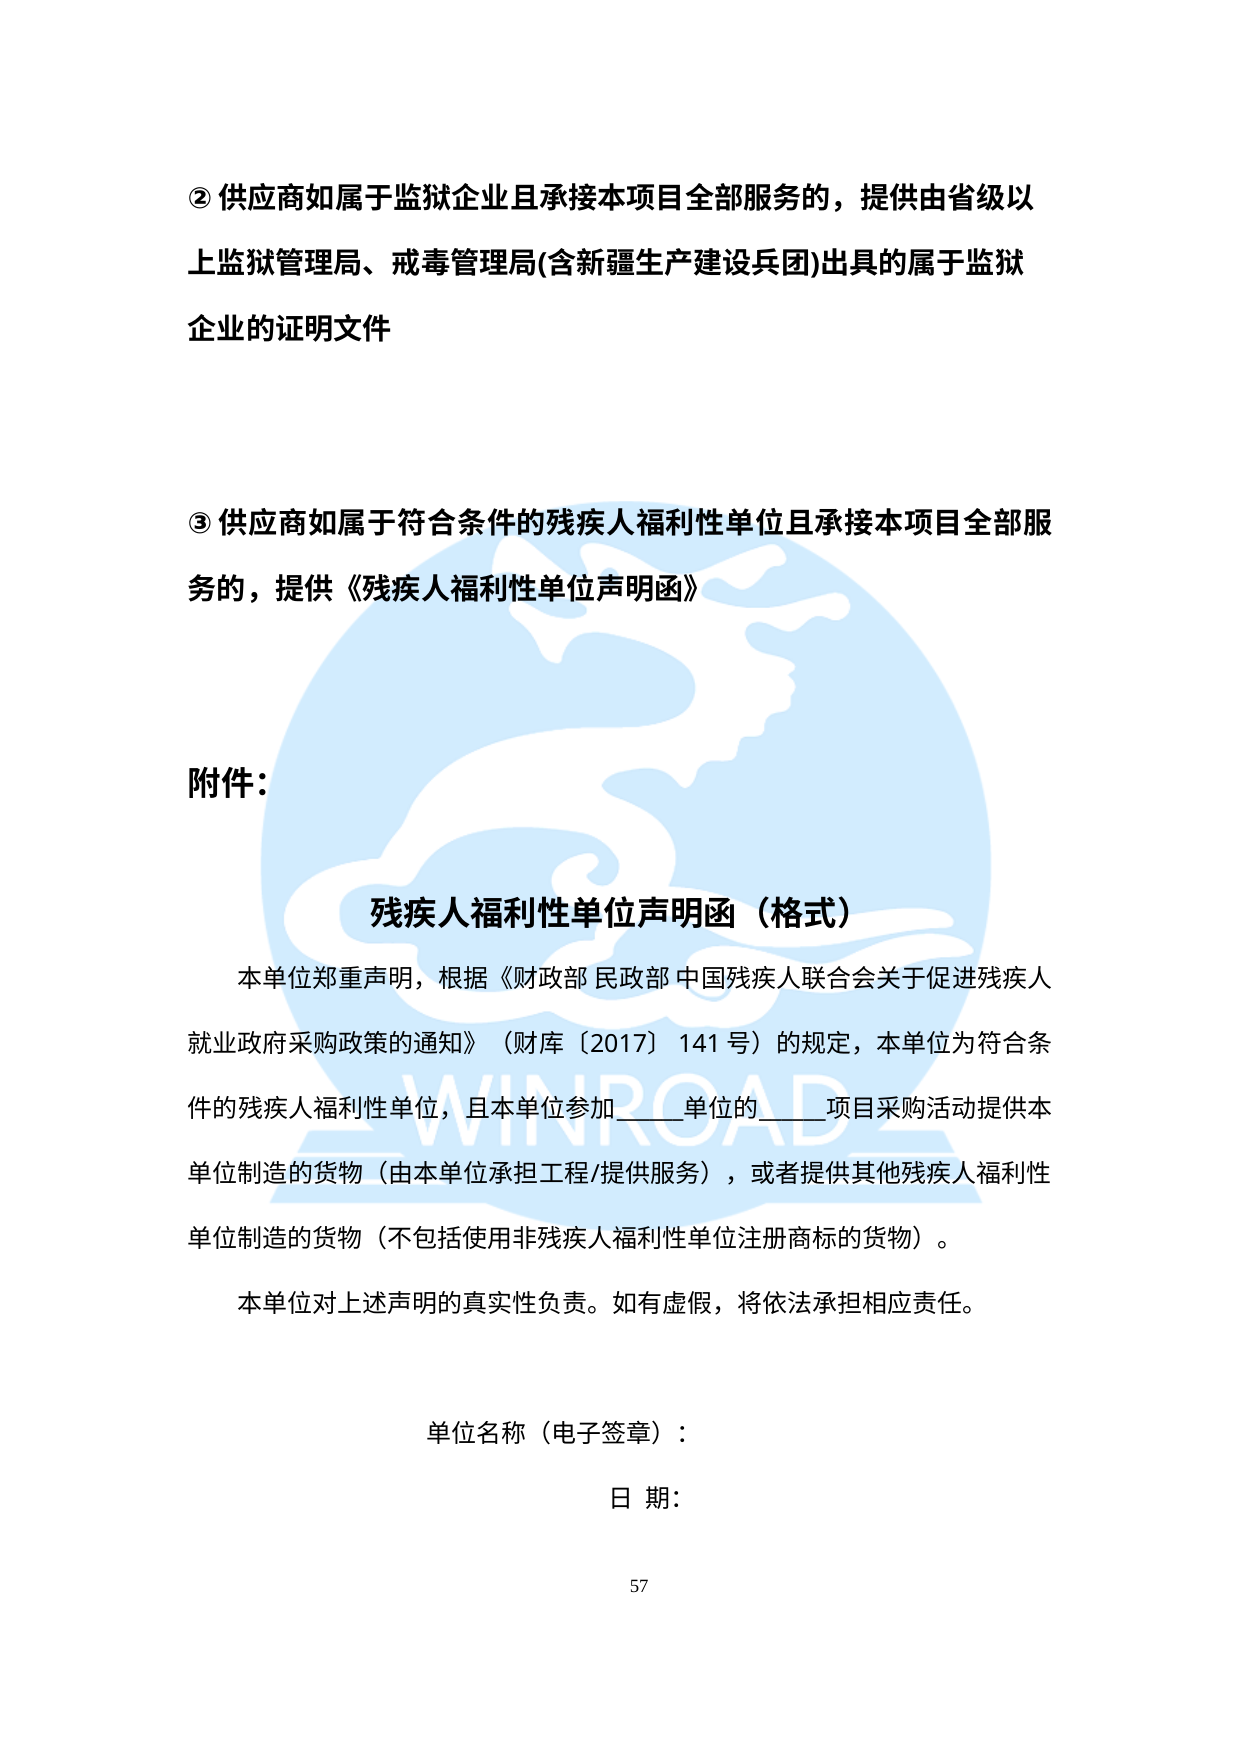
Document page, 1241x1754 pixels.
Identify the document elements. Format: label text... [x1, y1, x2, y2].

text 日 期： [187, 1464, 890, 1529]
text ③供应商如属于符合条件的残疾人福利性单位且承接本项目全部服务的，提供《残疾人福利性单位声明函》 [187, 489, 1053, 619]
text 单位名称（电子签章）： [187, 1399, 890, 1464]
text 残疾人福利性单位声明函（格式） [187, 879, 1053, 944]
text ②供应商如属于监狱企业且承接本项目全部服务的，提供由省级以上监狱管理局、戒毒管理局(含新疆生产建设兵团)出具的属于监狱企业的证明文件 [187, 164, 1053, 359]
text 本单位郑重声明，根据《财政部 民政部 中国残疾人联合会关于促进残疾人就业政府采购政策的通知》（财库〔2017〕 141号）的规定，本单位为符合条件的残疾人福利性单位，且本单位参加______单位的______项目采购活动提供本单位制造的货物（由本单位承担工程/提供服务），或者提供其他残疾人福利性单位制造的货物（不包括使用非残疾人福利性单位注册商标的货物）。 [187, 944, 1053, 1269]
text 附件： [187, 749, 1053, 814]
text 本单位对上述声明的真实性负责。如有虚假，将依法承担相应责任。 [187, 1269, 1053, 1334]
